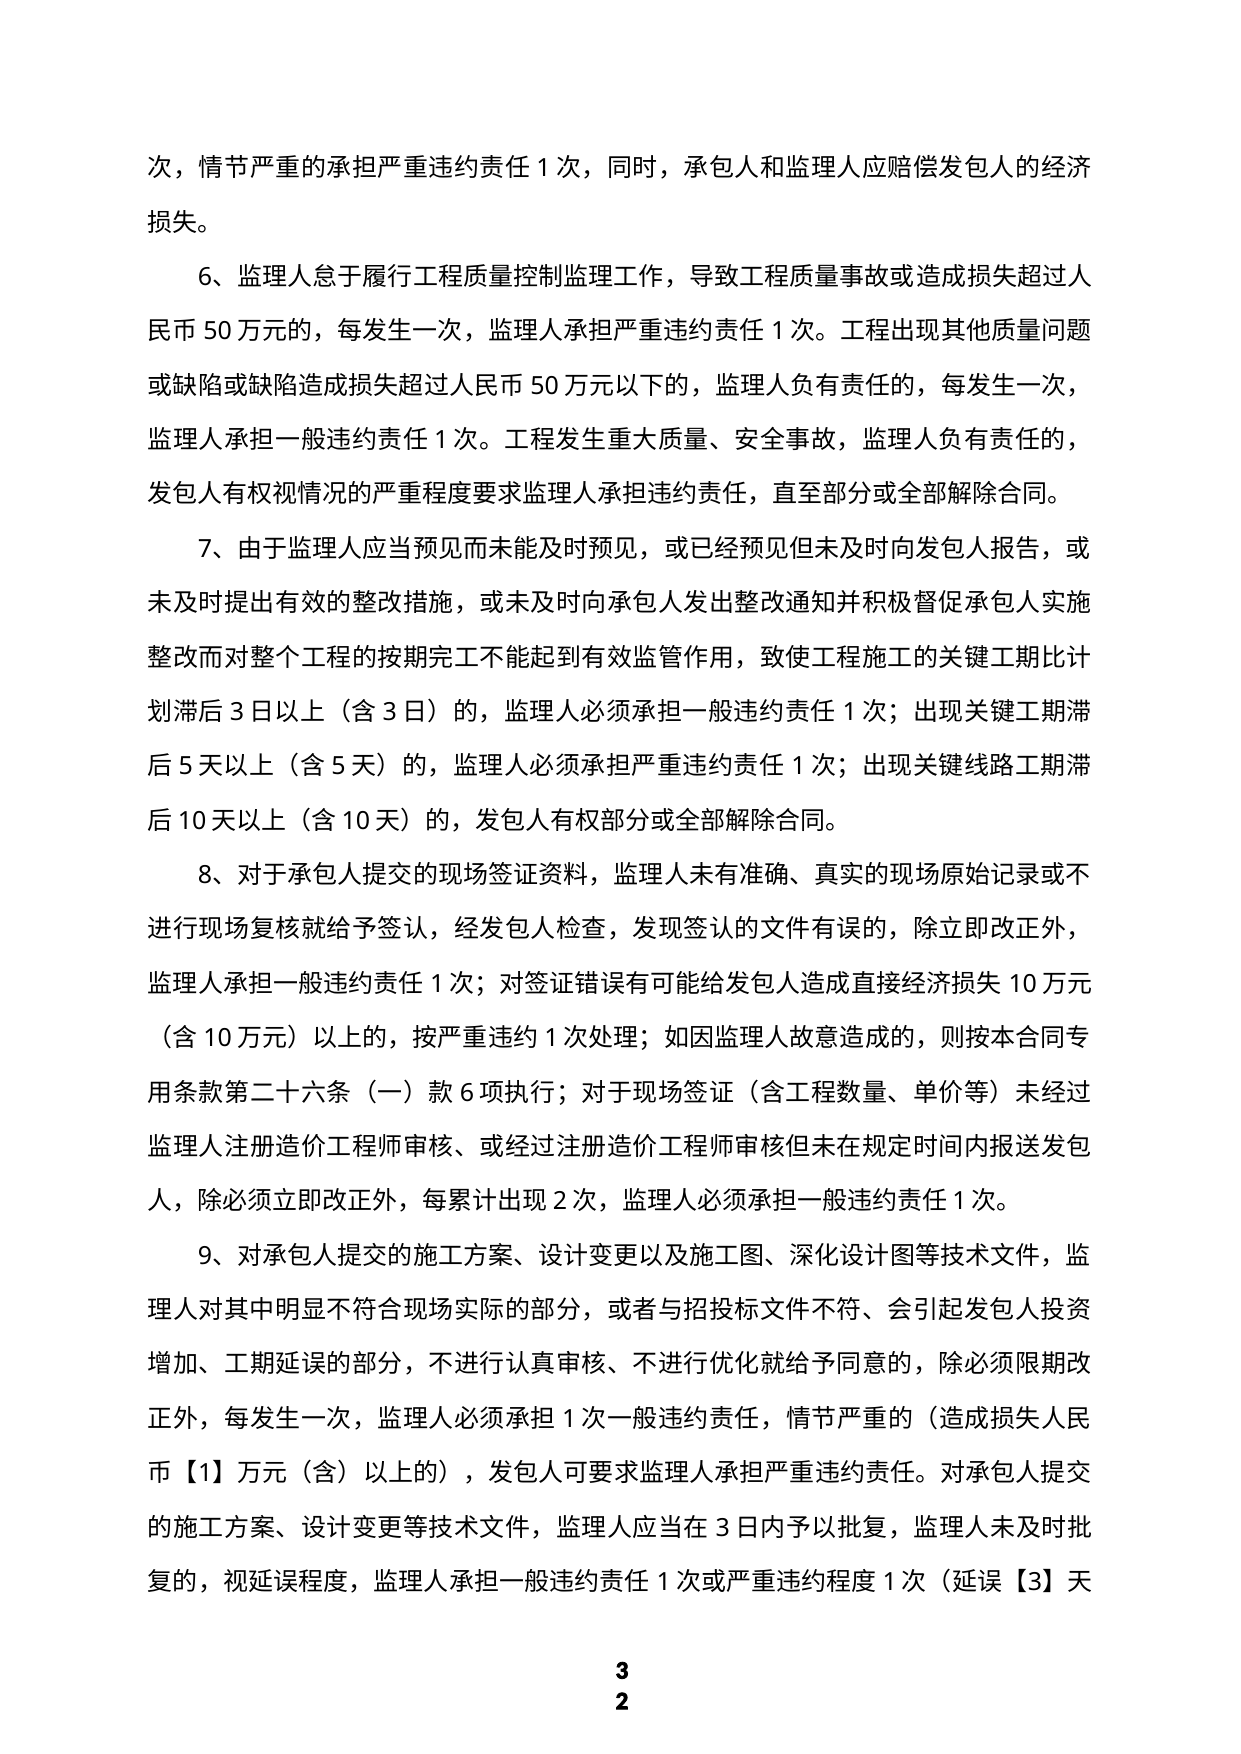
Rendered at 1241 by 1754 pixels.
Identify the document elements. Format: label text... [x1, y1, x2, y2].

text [148, 1235, 1092, 1598]
text 8、对于承包人提交的现场签证资料，监理人未有准确、真实的现场原始记录或不进行现场复核就给予签认，经发包人检查，发现签认的文件有误的，除立即改正外，监理人承担一般违约责任1次；对签证错误有可能给发包人造成直接经济损失10万元（含10万元）以上的，按严重违约1次处理；如因监理人故意造成的，则按本合同专用条款第二十六条（一）款6项执行；对于现场签证（含工程数量、单价等）未经过监理人注册造价工程师审核、或经过注册造价工程师审核但未在规定时间内报送发包人，除必须立即改正外，每累计出现2次，监理人必须承担一般违约责任1次。 [148, 854, 1092, 1217]
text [148, 148, 1092, 238]
text 6、监理人怠于履行工程质量控制监理工作，导致工程质量事故或造成损失超过人民币50万元的，每发生一次，监理人承担严重违约责任1次。工程出现其他质量问题或缺陷或缺陷造成损失超过人民币50万元以下的，监理人负有责任的，每发生一次，监理人承担一般违约责任1次。工程发生重大质量、安全事故，监理人负有责任的，发包人有权视情况的严重程度要求监理人承担违约责任，直至部分或全部解除合同。 [148, 256, 1092, 510]
text 7、由于监理人应当预见而未能及时预见，或已经预见但未及时向发包人报告，或未及时提出有效的整改措施，或未及时向承包人发出整改通知并积极督促承包人实施整改而对整个工程的按期完工不能起到有效监管作用，致使工程施工的关键工期比计划滞后3日以上（含3日）的，监理人必须承担一般违约责任1次；出现关键工期滞后5天以上（含5天）的，监理人必须承担严重违约责任1次；出现关键线路工期滞后10天以上（含10天）的，发包人有权部分或全部解除合同。 [148, 528, 1092, 836]
